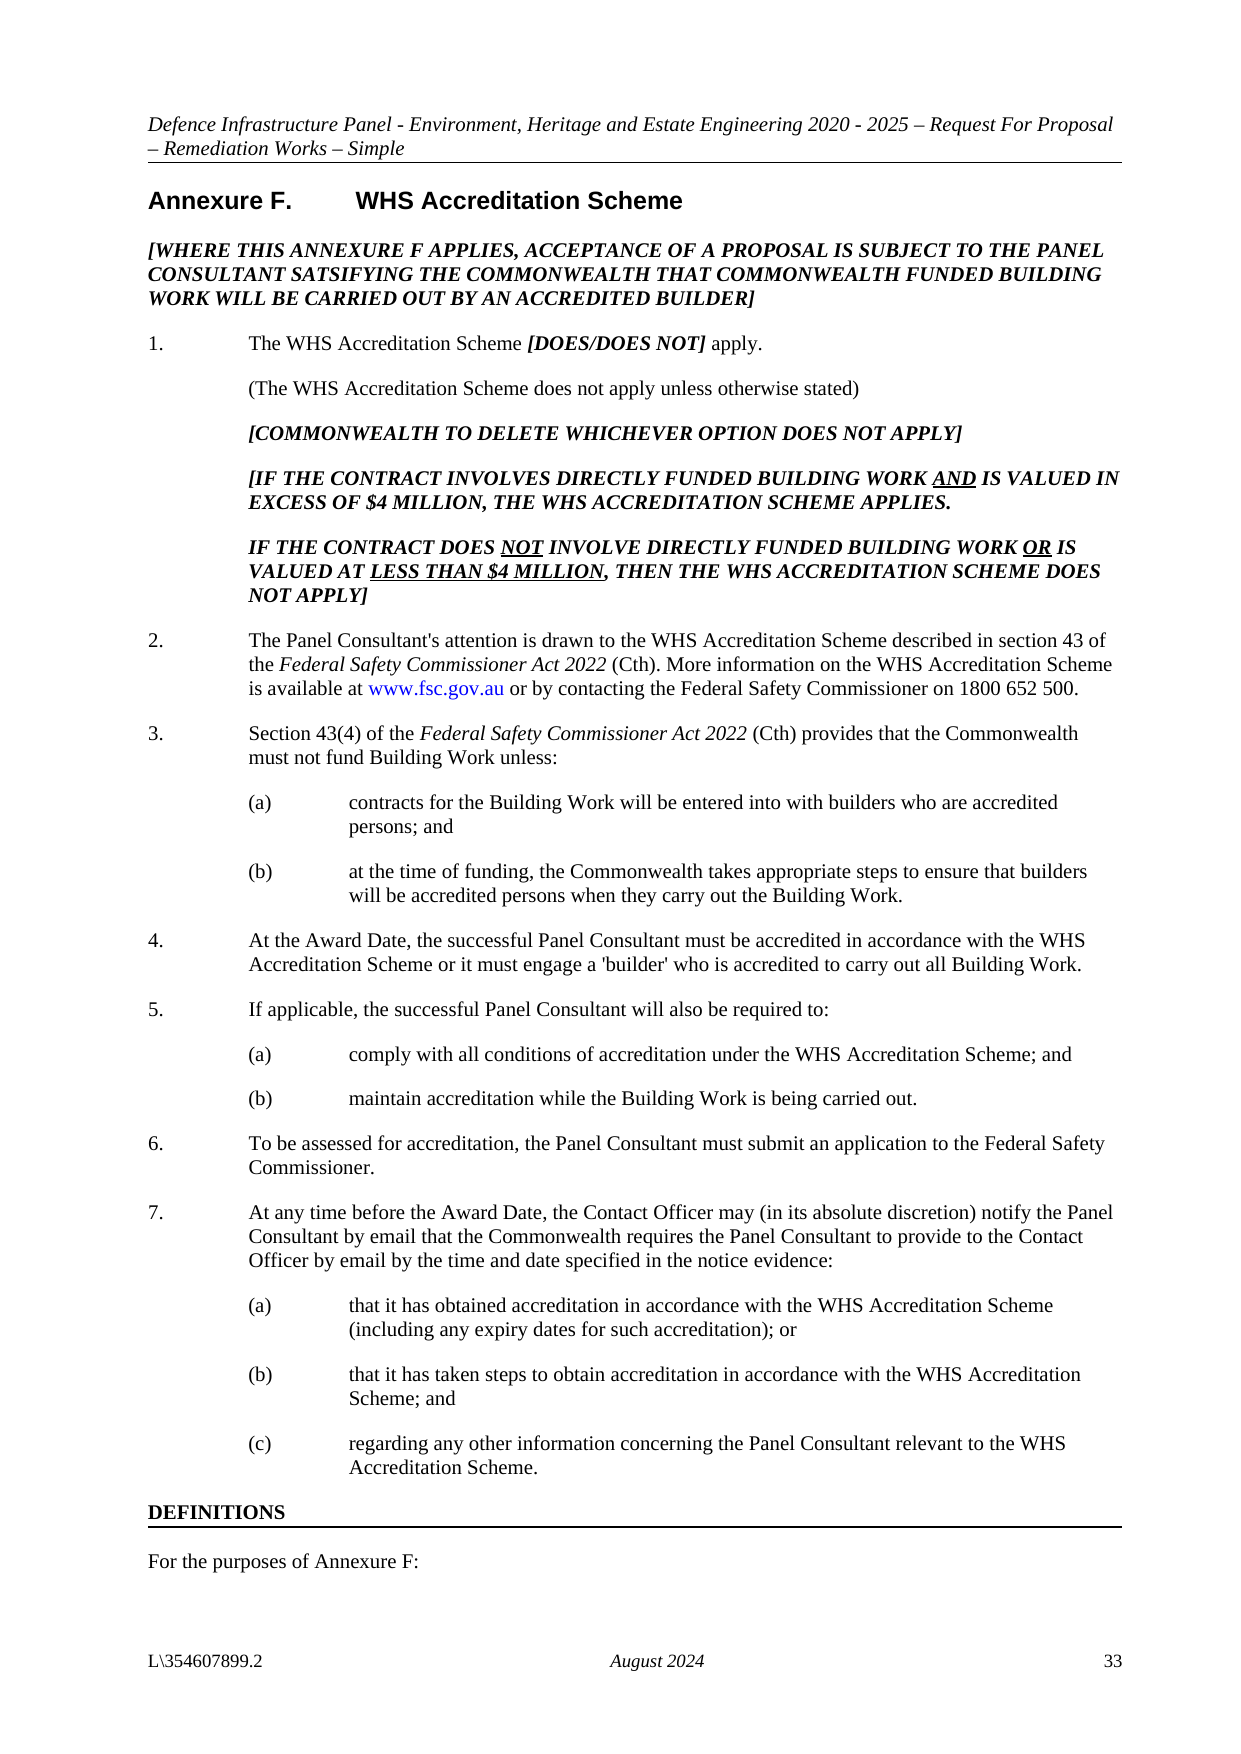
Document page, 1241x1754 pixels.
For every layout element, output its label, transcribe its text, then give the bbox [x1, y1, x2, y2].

text at the time of funding, the Commonwealth takes appropriate steps to ensure that builders will be accredited persons when they carry out the Building Work. [248, 859, 1122, 907]
text [IF THE CONTRACT INVOLVES DIRECTLY FUNDED BUILDING WORK AND IS VALUED IN EXCESS OF $4 MILLION, THE WHS ACCREDITATION SCHEME APPLIES. [248, 466, 1122, 514]
text regarding any other information concerning the Panel Consultant relevant to the WHS Accreditation Scheme. [248, 1431, 1122, 1479]
text that it has taken steps to obtain accreditation in accordance with the WHS Accreditation Scheme; and [248, 1362, 1122, 1410]
text [WHERE THIS ANNEXURE F APPLIES, ACCEPTANCE OF A PROPOSAL IS SUBJECT TO THE PANEL CONSULTANT SATSIFYING THE COMMONWEALTH THAT COMMONWEALTH FUNDED BUILDING WORK WILL BE CARRIED OUT BY AN ACCREDITED BUILDER] [148, 238, 1122, 310]
text DEFINITIONS [148, 1500, 1122, 1526]
list If applicable, the successful Panel Consultant will also be required to: [148, 997, 1122, 1021]
list At the Award Date, the successful Panel Consultant must be accredited in accordance with the WHS Accreditation Scheme or it must engage a 'builder' who is accredited to carry out all Building Work. [148, 928, 1122, 976]
list Section 43(4) of the Federal Safety Commissioner Act 2022 (Cth) provides that the Commonwealth must not fund Building Work unless: [148, 721, 1122, 769]
text (The WHS Accreditation Scheme does not apply unless otherwise stated) [248, 376, 1122, 400]
list that it has obtained accreditation in accordance with the WHS Accreditation Scheme (including any expiry dates for such accreditation); or [248, 1293, 1122, 1341]
list comply with all conditions of accreditation under the WHS Accreditation Scheme; and [248, 1041, 1122, 1066]
subtitle Annexure F. WHS Accreditation Scheme [148, 186, 1122, 215]
text contracts for the Building Work will be entered into with builders who are accredited persons; and [248, 790, 1122, 838]
text For the purposes of Annexure F: [148, 1549, 1122, 1573]
text IF THE CONTRACT DOES NOT INVOLVE DIRECTLY FUNDED BUILDING WORK OR IS VALUED AT LESS THAN $4 MILLION, THEN THE WHS ACCREDITATION SCHEME DOES NOT APPLY] [248, 535, 1122, 607]
text maintain accreditation while the Building Work is being carried out. [248, 1086, 1122, 1110]
list At any time before the Award Date, the Contact Officer may (in its absolute discretion) notify the Panel Consultant by email that the Commonwealth requires the Panel Consultant to provide to the Contact Officer by email by the time and date specified in the notice evidence: [148, 1200, 1122, 1272]
text [COMMONWEALTH TO DELETE WHICHEVER OPTION DOES NOT APPLY] [248, 421, 1122, 445]
list To be assessed for accreditation, the Panel Consultant must submit an application to the Federal Safety Commissioner. [148, 1131, 1122, 1179]
list The WHS Accreditation Scheme [DOES/DOES NOT] apply. [148, 331, 1122, 355]
list The Panel Consultant's attention is drawn to the WHS Accreditation Scheme described in section 43 of the Federal Safety Commissioner Act 2022 (Cth). More information on the WHS Accreditation Scheme is available at www.fsc.gov.au or by contacting the Federal Safety Commissioner on 1800 652 500. [148, 628, 1122, 700]
